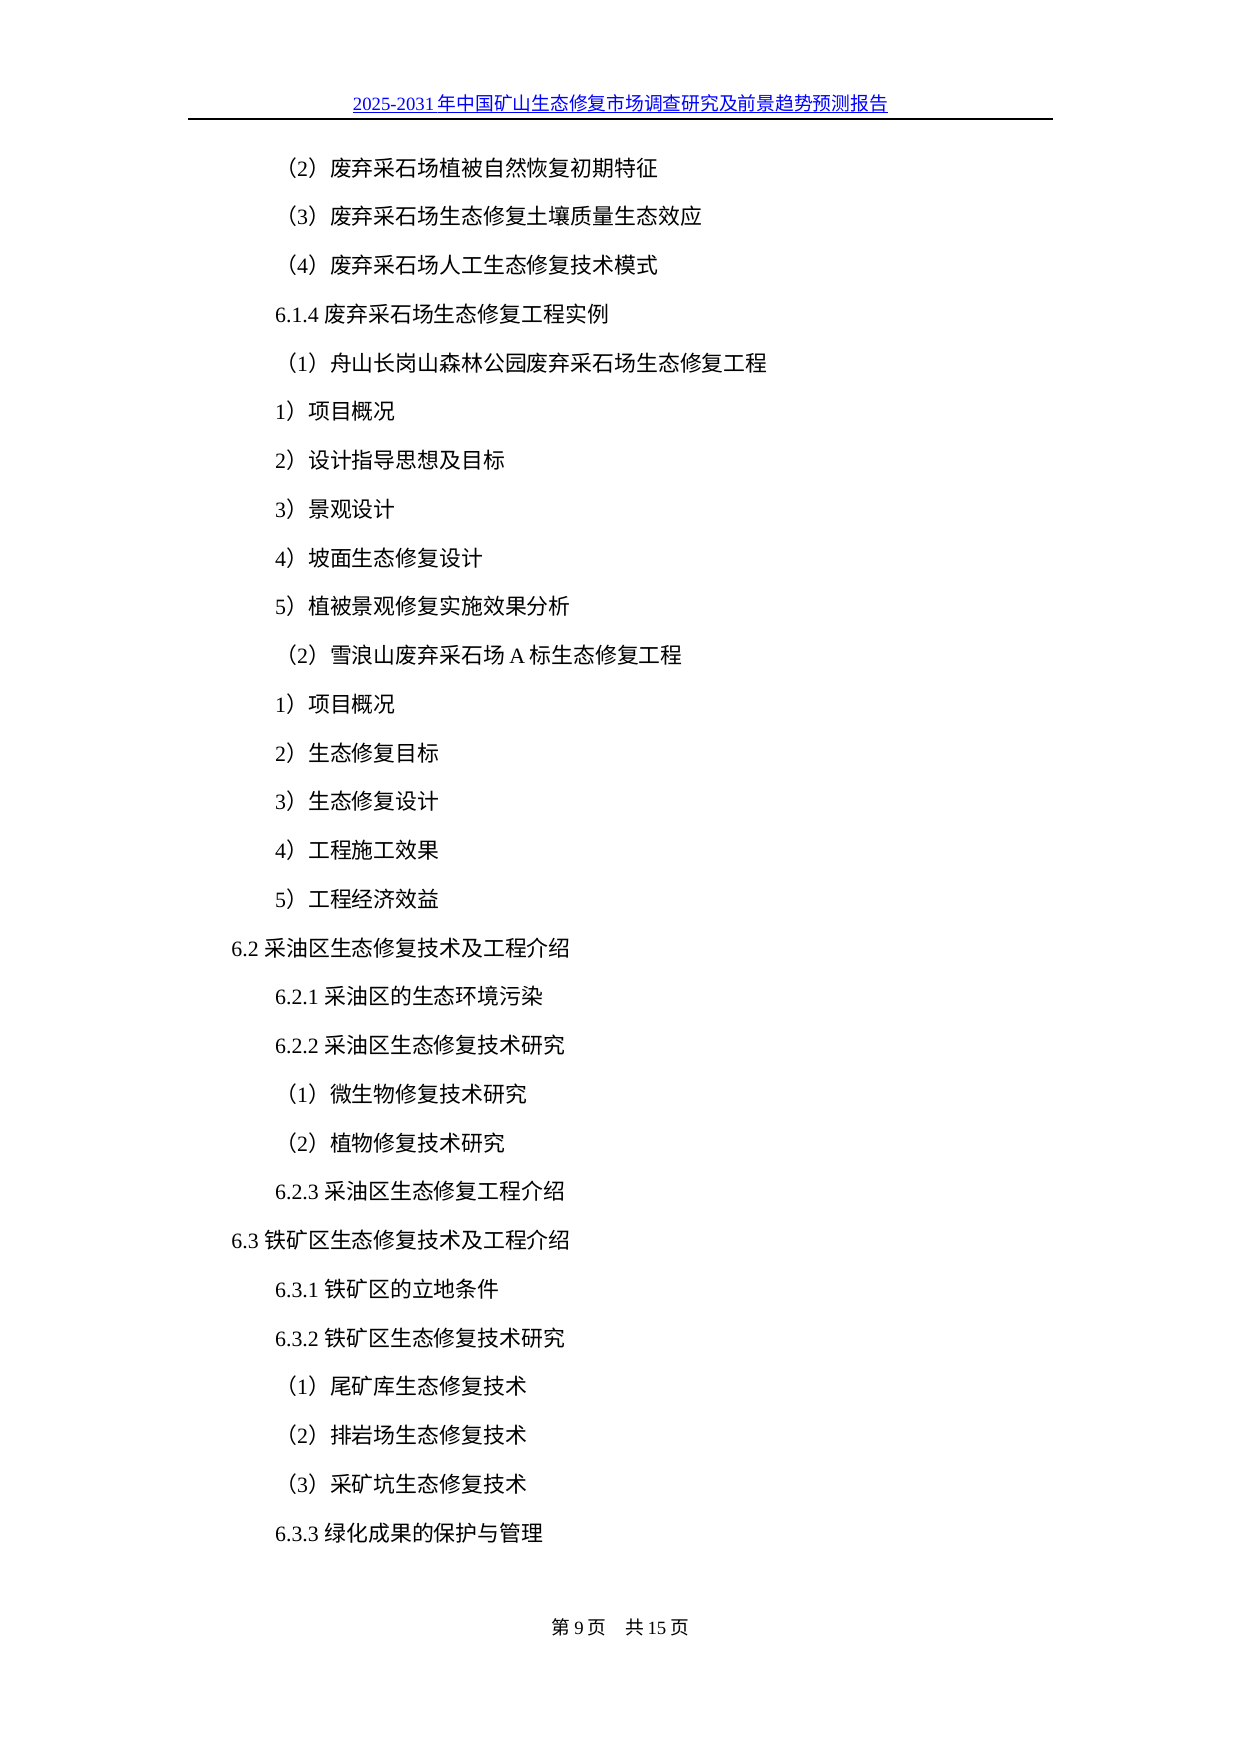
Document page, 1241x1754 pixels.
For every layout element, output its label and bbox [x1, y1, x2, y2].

text [187, 150, 1053, 1548]
